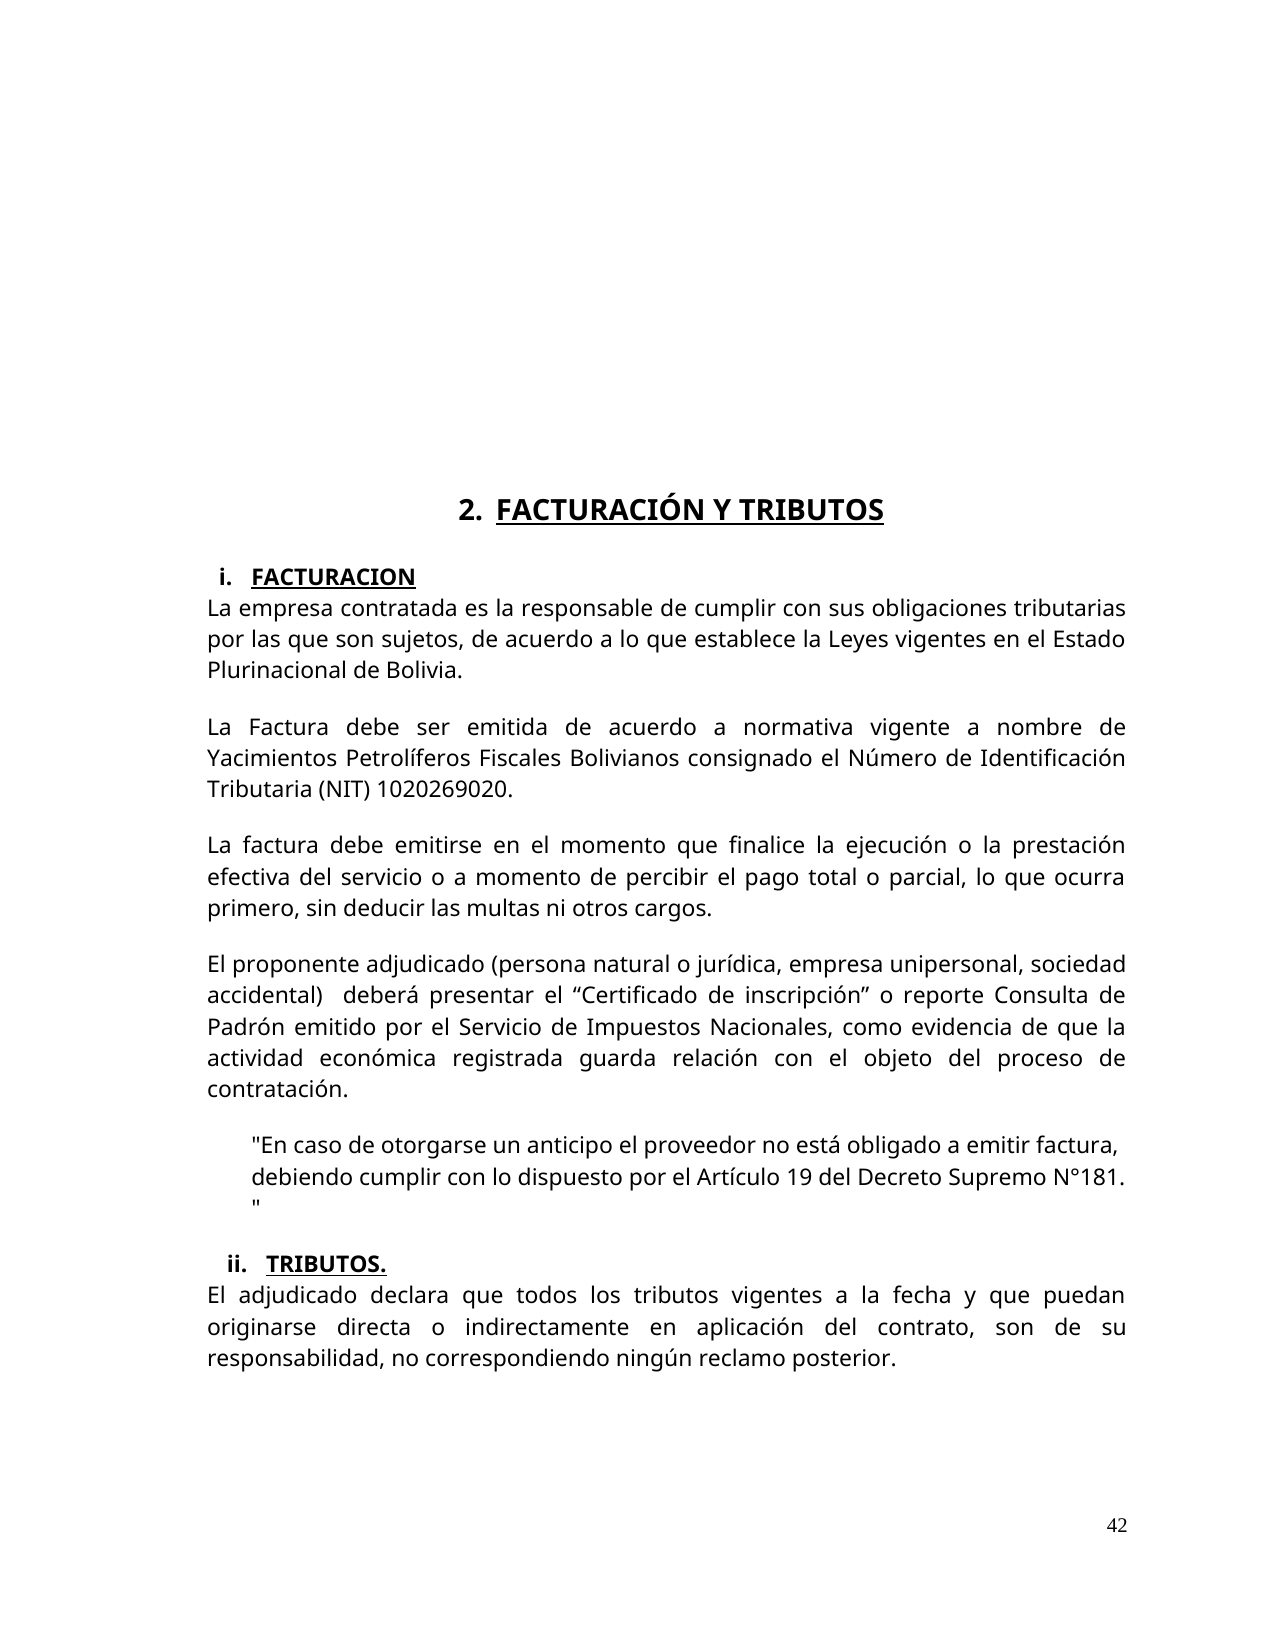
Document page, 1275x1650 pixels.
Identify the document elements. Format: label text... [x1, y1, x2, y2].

text La empresa contratada es la responsable de cumplir con sus obligaciones tributarias por las que son sujetos, de acuerdo a lo que establece la Leyes vigentes en el Estado Plurinacional de Bolivia. [207, 592, 1127, 686]
text El adjudicado declara que todos los tributos vigentes a la fecha y que puedan originarse directa o indirectamente en aplicación del contrato, son de su responsabilidad, no correspondiendo ningún reclamo posterior. [207, 1279, 1127, 1373]
text La Factura debe ser emitida de acuerdo a normativa vigente a nombre de Yacimientos Petrolíferos Fiscales Bolivianos consignado el Número de Identificación Tributaria (NIT) 1020269020. [207, 711, 1127, 804]
text "En caso de otorgarse un anticipo el proveedor no está obligado a emitir factura, debiendo cumplir con lo dispuesto por el Artículo 19 del Decreto Supremo N°181. " [251, 1129, 1127, 1223]
list FACTURACION [232, 561, 1127, 592]
text El proponente adjudicado (persona natural o jurídica, empresa unipersonal, sociedad accidental) deberá presentar el “Certificado de inscripción” o reporte Consulta de Padrón emitido por el Servicio de Impuestos Nacionales, como evidencia de que la actividad económica registrada guarda relación con el objeto del proceso de contratación. [207, 948, 1127, 1104]
list TRIBUTOS. [247, 1248, 1127, 1279]
list FACTURACIÓN Y TRIBUTOS [215, 490, 1127, 529]
text La factura debe emitirse en el momento que finalice la ejecución o la prestación efectiva del servicio o a momento de percibir el pago total o parcial, lo que ocurra primero, sin deducir las multas ni otros cargos. [207, 829, 1127, 923]
